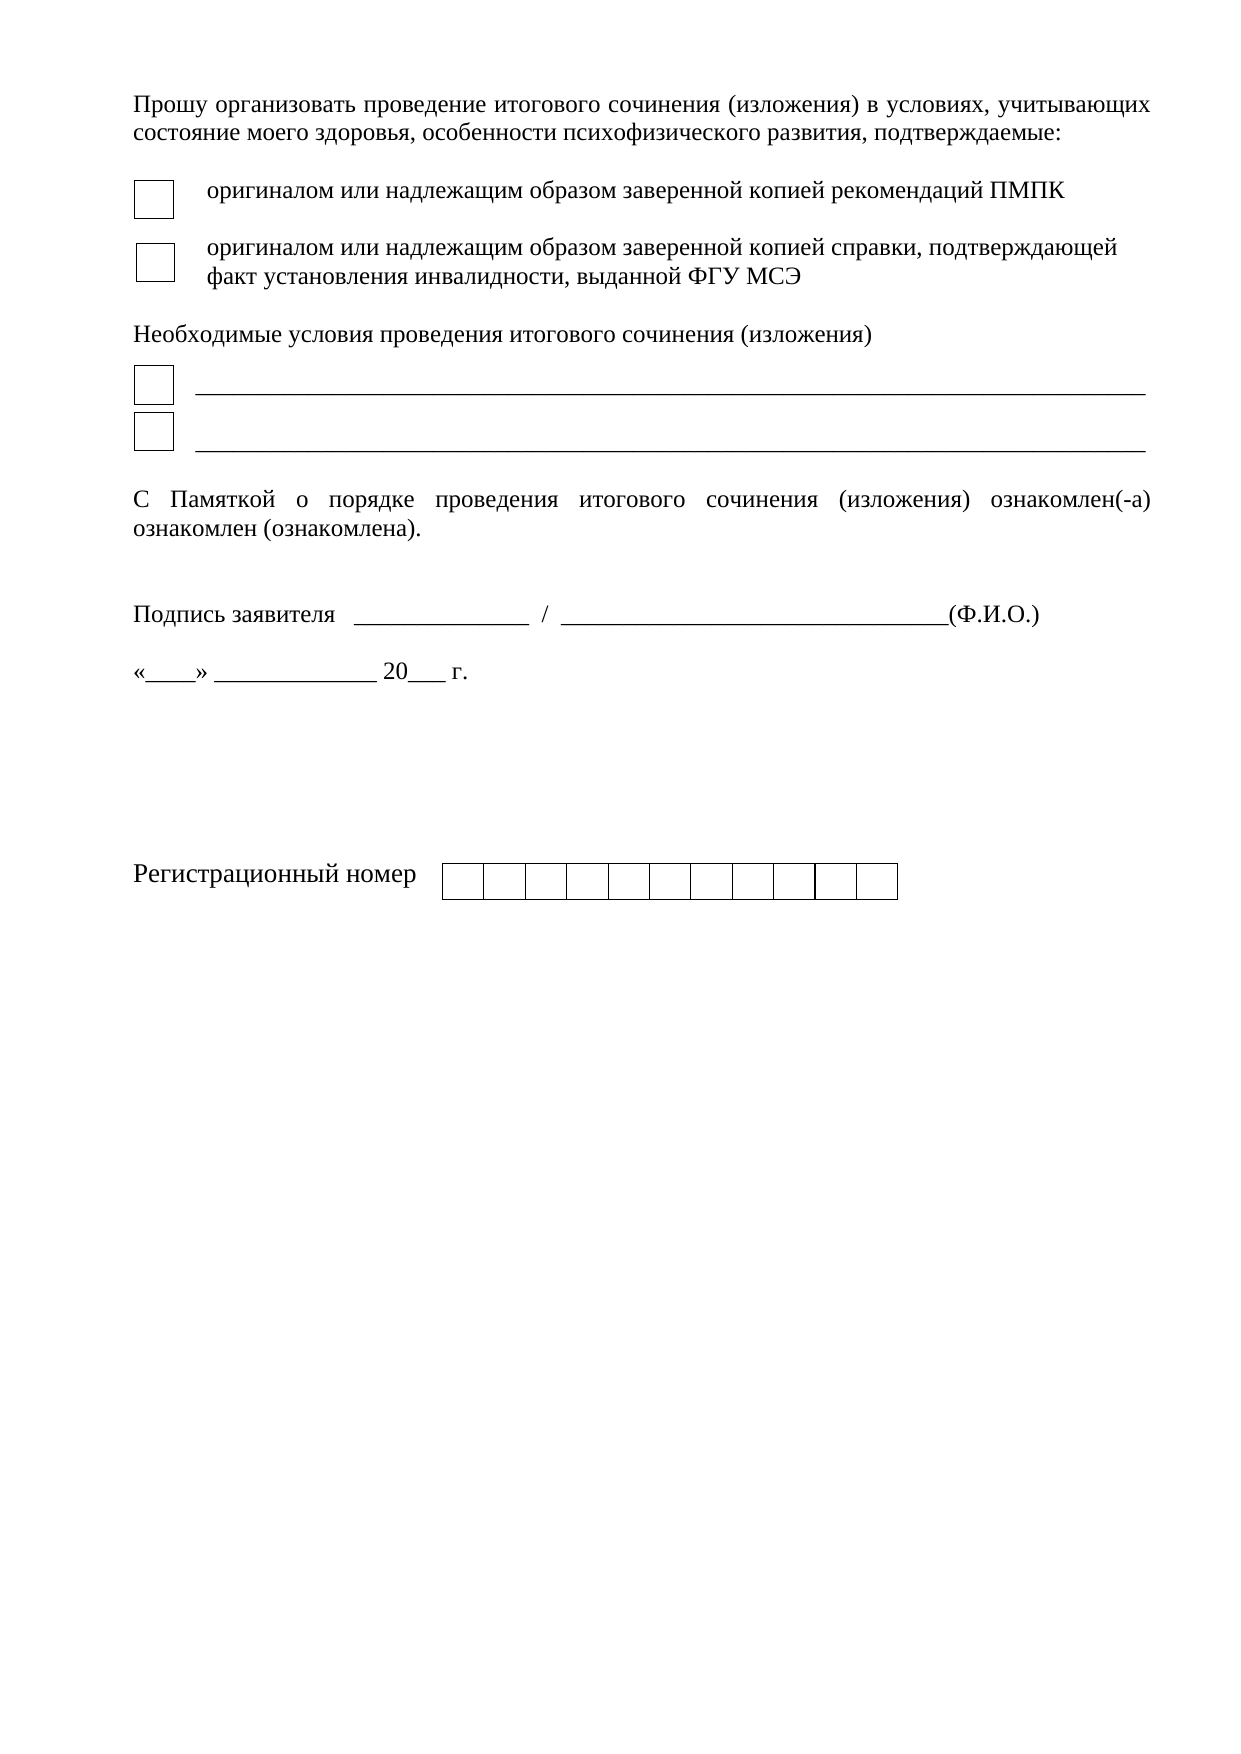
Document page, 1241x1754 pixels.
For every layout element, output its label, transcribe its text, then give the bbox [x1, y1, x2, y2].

table_header [857, 864, 897, 899]
text «____» _____________ 20___ г. [133, 656, 1152, 685]
table_header [691, 864, 732, 899]
text ____________________________________________________________________________ [133, 426, 1152, 455]
text С Памяткой о порядке проведения итогового сочинения (изложения) ознакомлен(-а) ознакомлен (ознакомлена). [133, 484, 1152, 541]
text Необходимые условия проведения итогового сочинения (изложения) [133, 319, 1152, 347]
table_header [609, 864, 649, 899]
text Подпись заявителя ______________ / _______________________________(Ф.И.О.) [133, 599, 1152, 628]
table_header [443, 864, 483, 899]
text Регистрационный номер [133, 857, 1152, 888]
table_header [650, 864, 690, 899]
text оригиналом или надлежащим образом заверенной копией справки, подтверждающей [133, 232, 1152, 261]
table_header [567, 864, 608, 899]
table_header [816, 864, 856, 899]
table_header [733, 864, 773, 899]
table_header [774, 864, 814, 899]
text факт установления инвалидности, выданной ФГУ МСЭ [133, 261, 1152, 290]
text Прошу организовать проведение итогового сочинения (изложения) в условиях, учитывающих состояние моего здоровья, особенности психофизического развития, подтверждаемые: [133, 89, 1152, 146]
text ____________________________________________________________________________ [174, 369, 1152, 398]
text оригиналом или надлежащим образом заверенной копией рекомендаций ПМПК [133, 175, 1152, 204]
table_header [484, 864, 525, 899]
table_header [526, 864, 566, 899]
